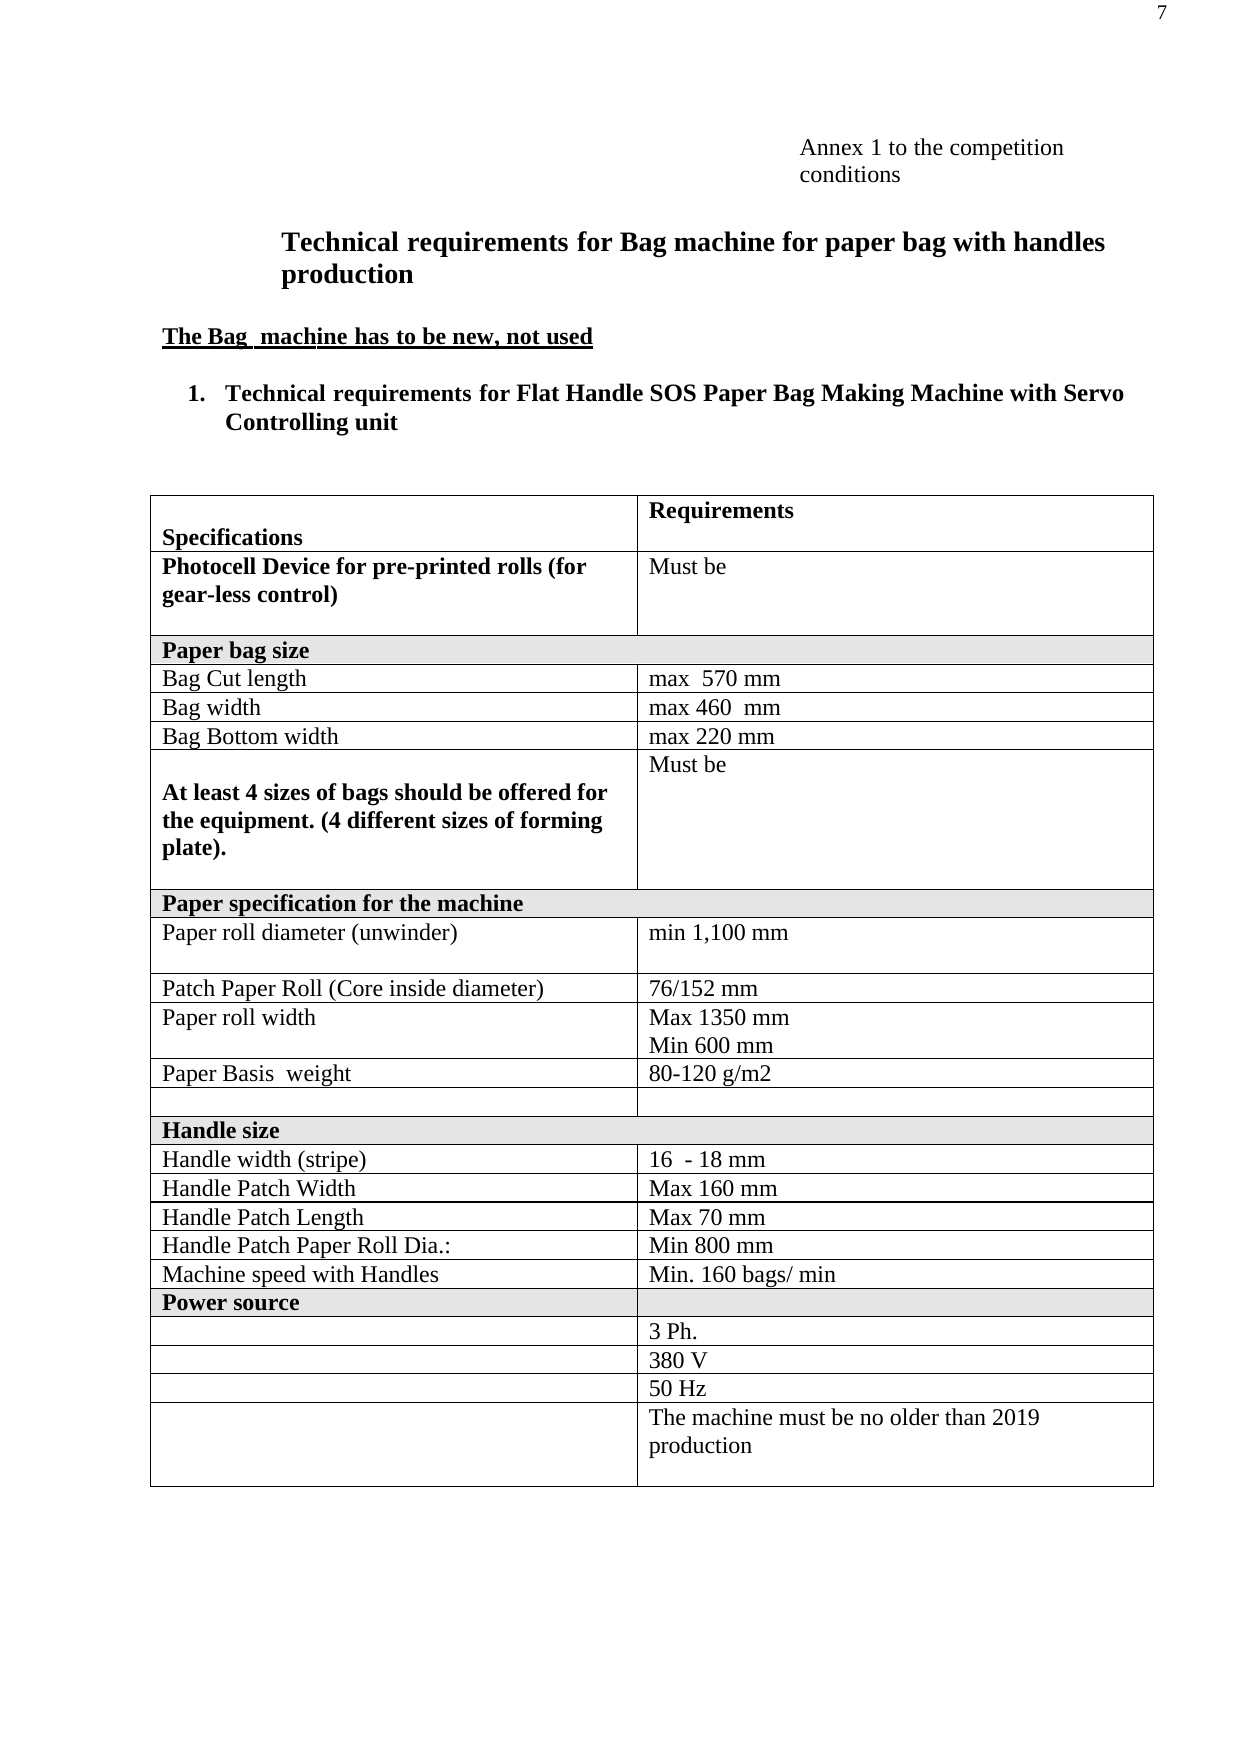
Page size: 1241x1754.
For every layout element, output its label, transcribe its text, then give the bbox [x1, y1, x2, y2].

table_cell [151, 1088, 637, 1116]
table_cell Machine speed with Handles [151, 1260, 637, 1287]
table_cell Bag width [151, 693, 637, 721]
table_header Specifications [151, 496, 637, 551]
table_cell [151, 1346, 637, 1373]
table_cell Handle size [151, 1117, 1153, 1144]
table_cell [638, 1289, 1153, 1316]
table_cell Min 800 mm [638, 1231, 1153, 1259]
table_cell 3 Ph. [638, 1317, 1153, 1345]
text The Bag machine has to be new, not used [162, 322, 1167, 349]
table_cell Patch Paper Roll (Core inside diameter) [151, 974, 637, 1002]
table_cell [151, 1403, 637, 1486]
table_cell Paper Basis weight [151, 1059, 637, 1087]
table_cell Must be [638, 552, 1153, 635]
table_cell 380 V [638, 1346, 1153, 1373]
text Annex 1 to the competition conditions [799, 133, 1167, 188]
table_cell 80-120 g/m2 [638, 1059, 1153, 1087]
table_cell 50 Hz [638, 1374, 1153, 1402]
table_cell Paper bag size [151, 636, 1153, 663]
table_cell Paper roll width [151, 1003, 637, 1058]
table_cell [151, 1374, 637, 1402]
table_cell Min. 160 bags/ min [638, 1260, 1153, 1287]
table_cell max 460 mm [638, 693, 1153, 721]
table_cell Max 160 mm [638, 1174, 1153, 1201]
table_cell [151, 1317, 637, 1345]
table_cell 76/152 mm [638, 974, 1153, 1002]
table_cell Handle Patch Paper Roll Dia.: [151, 1231, 637, 1259]
list Technical requirements for Flat Handle SOS Paper Bag Making Machine with Servo Controlling unit [187, 378, 1167, 436]
table_cell 16 - 18 mm [638, 1145, 1153, 1173]
table_cell Bag Cut length [151, 665, 637, 692]
table_cell min 1,100 mm [638, 918, 1153, 973]
table_cell Handle Patch Length [151, 1203, 637, 1230]
table_cell Photocell Device for pre-printed rolls (for gear-less control) [151, 552, 637, 635]
table_cell Max 70 mm [638, 1203, 1153, 1230]
table_cell Power source [151, 1289, 637, 1316]
table_cell Handle width (stripe) [151, 1145, 637, 1173]
table_cell max 220 mm [638, 722, 1153, 749]
table_header Requirements [638, 496, 1153, 551]
table_cell Max 1350 mm Min 600 mm [638, 1003, 1153, 1058]
table_cell The machine must be no older than 2019 production [638, 1403, 1153, 1486]
table_cell Paper specification for the machine [151, 890, 1153, 917]
table_cell At least 4 sizes of bags should be offered for the equipment. (4 different sizes of forming plate). [151, 750, 637, 888]
table_cell [638, 1088, 1153, 1116]
text Technical requirements for Bag machine for paper bag with handles production [281, 225, 1167, 290]
table_cell Handle Patch Width [151, 1174, 637, 1201]
table_cell max 570 mm [638, 665, 1153, 692]
table_cell Must be [638, 750, 1153, 888]
table_cell Bag Bottom width [151, 722, 637, 749]
table_cell Paper roll diameter (unwinder) [151, 918, 637, 973]
